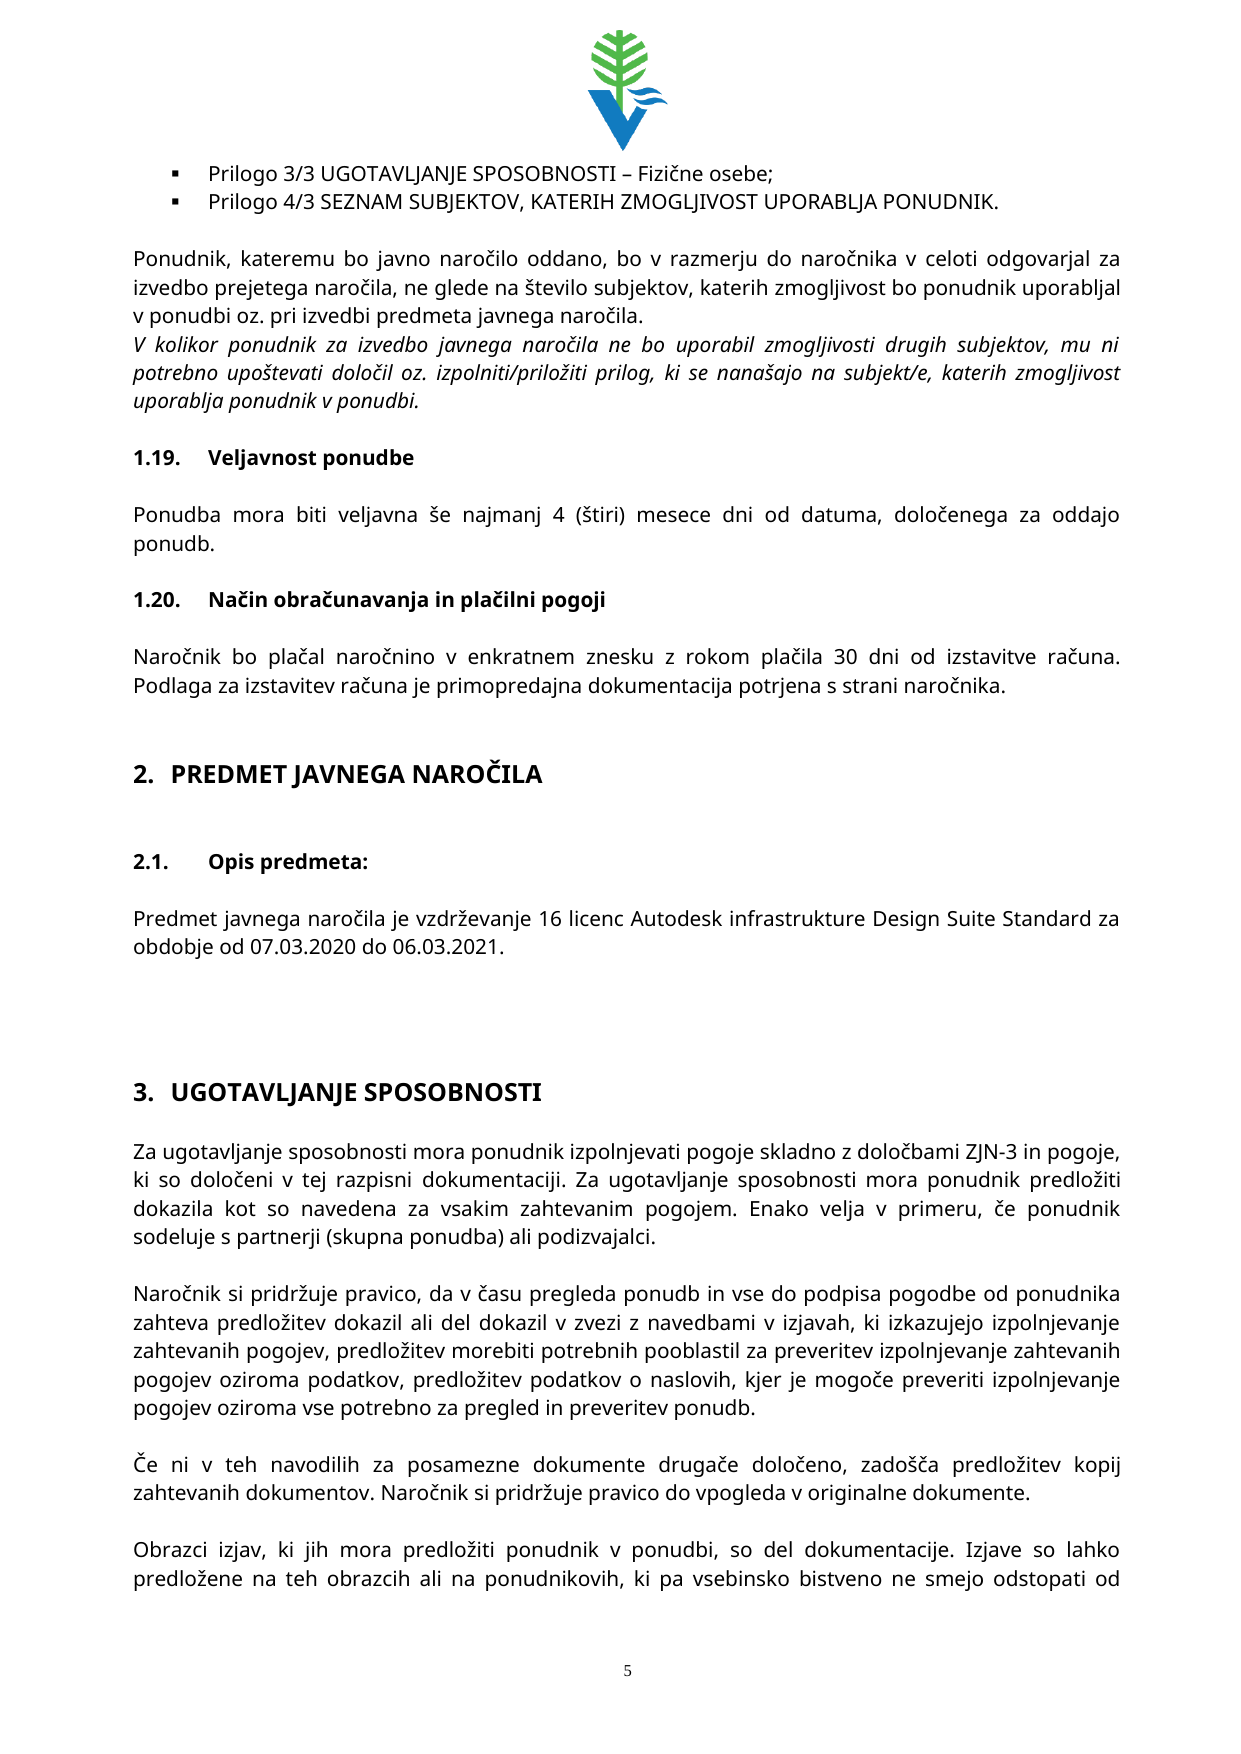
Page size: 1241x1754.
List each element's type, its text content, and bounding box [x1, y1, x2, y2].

list UGOTAVLJANJE SPOSOBNOSTI [133, 1075, 1122, 1109]
list Način obračunavanja in plačilni pogoji [133, 586, 1122, 614]
list Opis predmeta: [133, 847, 1122, 876]
picture [587, 30, 668, 151]
list Veljavnost ponudbe [133, 443, 1122, 472]
text Naročnik bo plačal naročnino v enkratnem znesku z rokom plačila 30 dni od izstavitve računa. Podlaga za izstavitev računa je primopredajna dokumentacija potrjena s strani naročnika. [133, 642, 1122, 699]
text Ponudnik, kateremu bo javno naročilo oddano, bo v razmerju do naročnika v celoti odgovarjal za izvedbo prejetega naročila, ne glede na število subjektov, katerih zmogljivost bo ponudnik uporabljal v ponudbi oz. pri izvedbi predmeta javnega naročila. [133, 244, 1122, 330]
text Predmet javnega naročila je vzdrževanje 16 licenc Autodesk infrastrukture Design Suite Standard za obdobje od 07.03.2020 do 06.03.2021. [133, 904, 1122, 961]
list PREDMET JAVNEGA NAROČILA [133, 756, 1122, 790]
text Naročnik si pridržuje pravico, da v času pregleda ponudb in vse do podpisa pogodbe od ponudnika zahteva predložitev dokazil ali del dokazil v zvezi z navedbami v izjavah, ki izkazujejo izpolnjevanje zahtevanih pogojev, predložitev morebiti potrebnih pooblastil za preveritev izpolnjevanje zahtevanih pogojev oziroma podatkov, predložitev podatkov o naslovih, kjer je mogoče preveriti izpolnjevanje pogojev oziroma vse potrebno za pregled in preveritev ponudb. [133, 1279, 1122, 1422]
text Ponudba mora biti veljavna še najmanj 4 (štiri) mesece dni od datuma, določenega za oddajo ponudb. [133, 500, 1122, 557]
text Za ugotavljanje sposobnosti mora ponudnik izpolnjevati pogoje skladno z določbami ZJN-3 in pogoje, ki so določeni v tej razpisni dokumentaciji. Za ugotavljanje sposobnosti mora ponudnik predložiti dokazila kot so navedena za vsakim zahtevanim pogojem. Enako velja v primeru, če ponudnik sodeluje s partnerji (skupna ponudba) ali podizvajalci. [133, 1137, 1122, 1251]
text Če ni v teh navodilih za posamezne dokumente drugače določeno, zadošča predložitev kopij zahtevanih dokumentov. Naročnik si pridržuje pravico do vpogleda v originalne dokumente. [133, 1450, 1122, 1507]
text V kolikor ponudnik za izvedbo javnega naročila ne bo uporabil zmogljivosti drugih subjektov, mu ni potrebno upoštevati določil oz. izpolniti/priložiti prilog, ki se nanašajo na subjekt/e, katerih zmogljivost uporablja ponudnik v ponudbi. [133, 330, 1122, 415]
list Prilogo 3/3 UGOTAVLJANJE SPOSOBNOSTI – Fizične osebe; [170, 159, 1122, 187]
list Prilogo 4/3 SEZNAM SUBJEKTOV, KATERIH ZMOGLJIVOST UPORABLJA PONUDNIK. [170, 187, 1122, 216]
